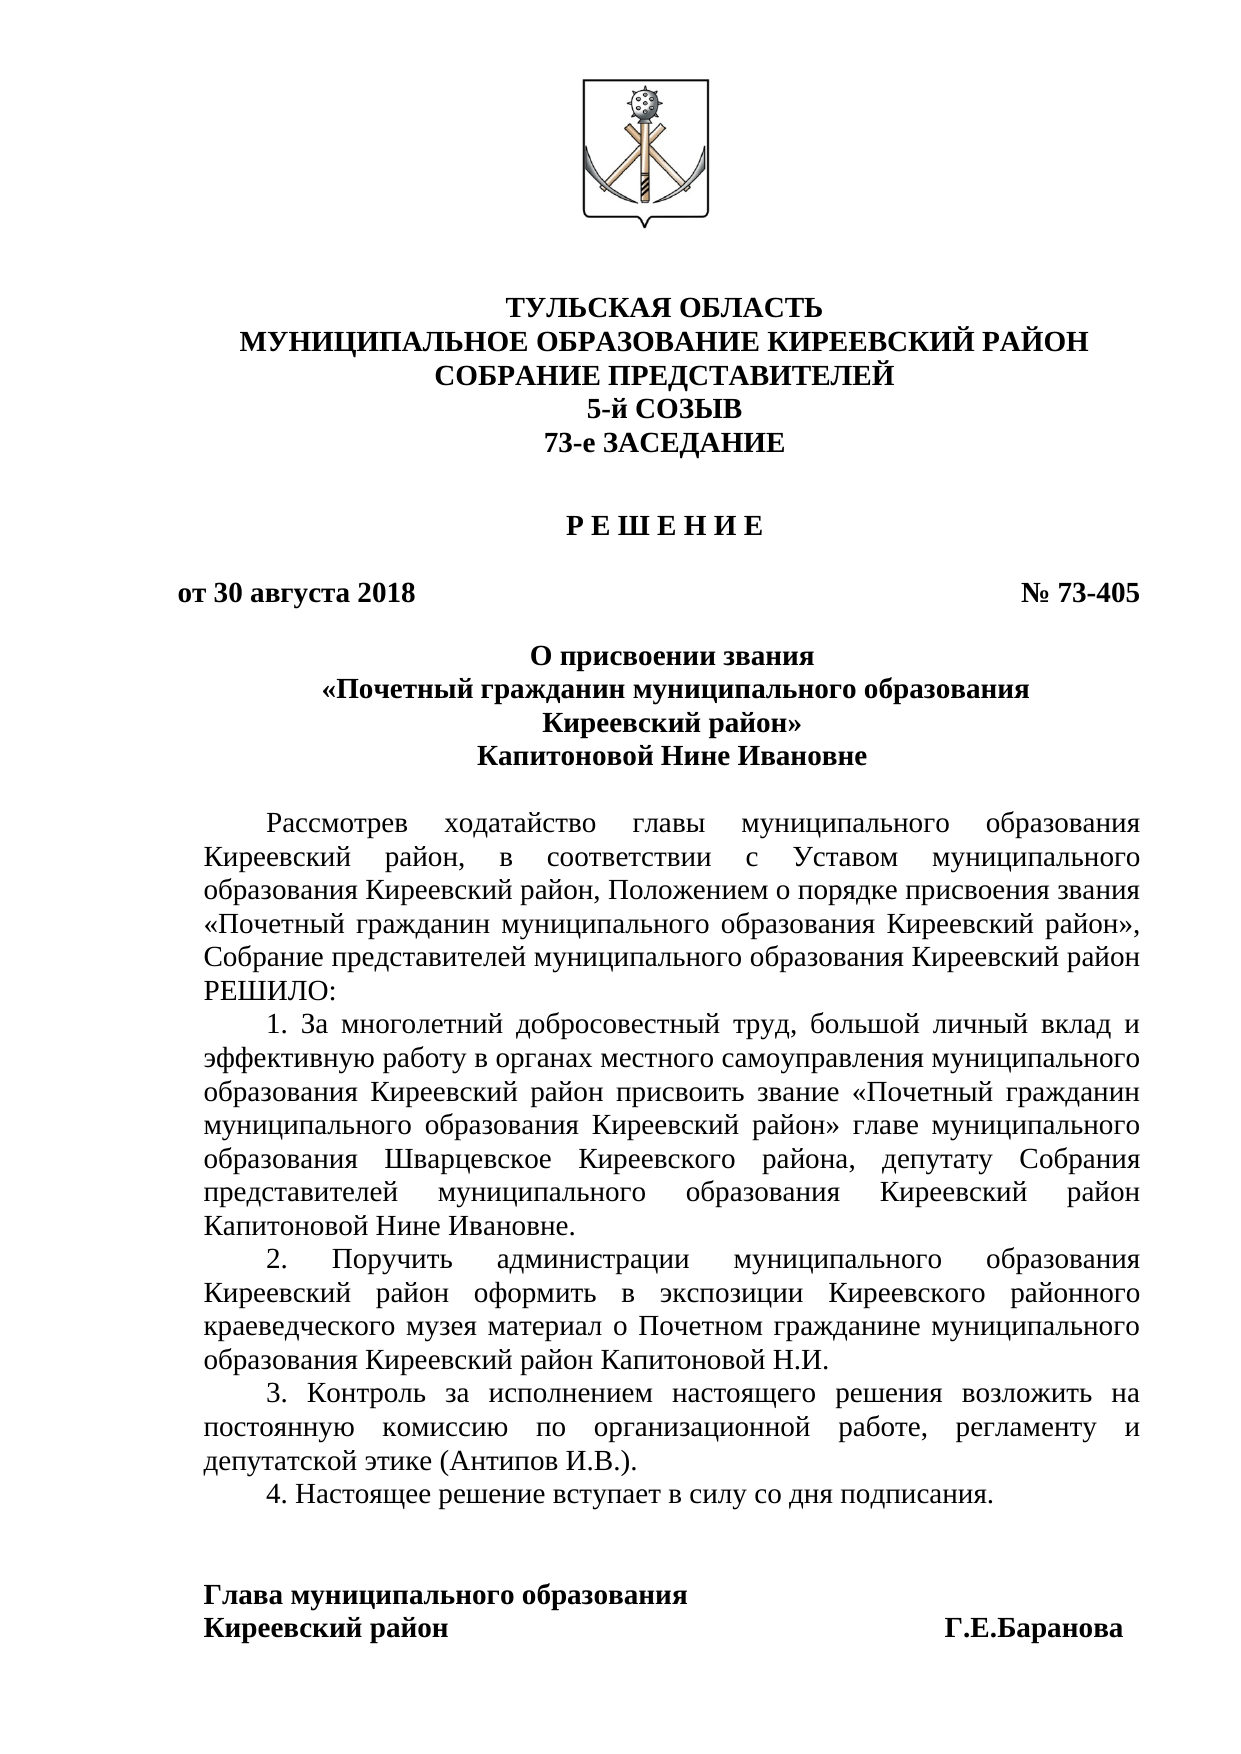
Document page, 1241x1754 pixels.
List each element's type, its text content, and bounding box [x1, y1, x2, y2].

text ТУЛЬСКАЯ ОБЛАСТЬ [177, 291, 1152, 324]
table_header О присвоении звания «Почетный гражданин муниципального образования Киреевский район» Капитоновой Нине Ивановне Рассмотрев ходатайство главы муниципального образования Киреевский район, в соответствии с Уставом муниципального образования Киреевский район, Положением о порядке присвоения звания «Почетный гражданин муниципального образования Киреевский район», Собрание представителей муниципального образования Киреевский район РЕШИЛО: 1. За многолетний добросовестный труд, большой личный вклад и эффективную работу в органах местного самоуправления муниципального образования Киреевский район присвоить звание «Почетный гражданин муниципального образования Киреевский район» главе муниципального образования Шварцевское Киреевского района, депутату Собрания представителей муниципального образования Киреевский район Капитоновой Нине Ивановне. 2. Поручить администрации муниципального образования Киреевский район оформить в экспозиции Киреевского районного краеведческого музея материал о Почетном гражданине муниципального образования Киреевский район Капитоновой Н.И. 3. Контроль за исполнением настоящего решения возложить на постоянную комиссию по организационной работе, регламенту и депутатской этике (Антипов И.В.). 4. Настоящее решение вступает в силу со дня подписания. Глава муниципального образования Киреевский район Г.Е.Баранова [192, 638, 1152, 1644]
text СОБРАНИЕ ПРЕДСТАВИТЕЛЕЙ [177, 358, 1152, 391]
text 5-й СОЗЫВ [177, 391, 1152, 425]
text 73-е ЗАСЕДАНИЕ [177, 425, 1152, 458]
picture [564, 76, 727, 233]
text МУНИЦИПАЛЬНОЕ ОБРАЗОВАНИЕ КИРЕЕВСКИЙ РАЙОН [177, 324, 1152, 358]
text от 30 августа 2018 № 73-405 [177, 575, 1152, 609]
subtitle Р Е Ш Е Н И Е [177, 508, 1152, 542]
